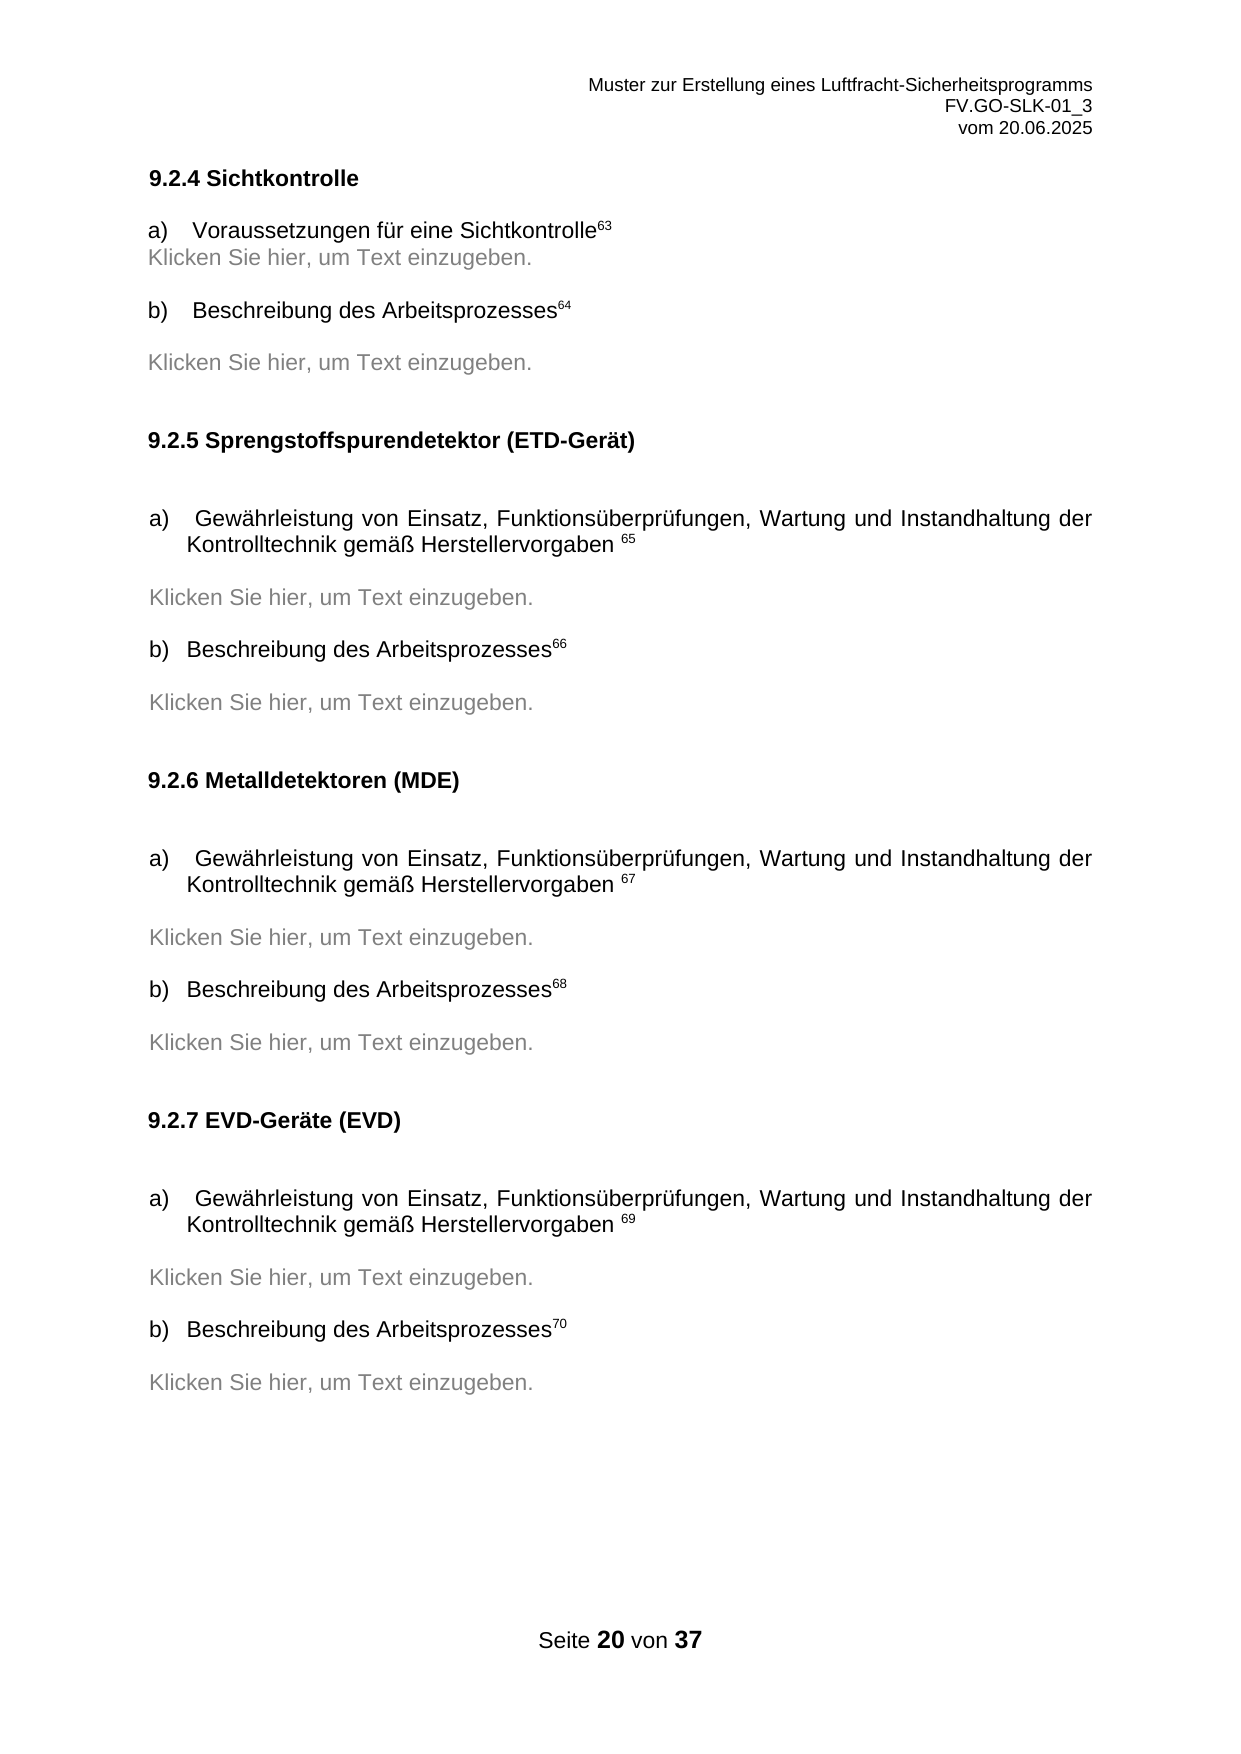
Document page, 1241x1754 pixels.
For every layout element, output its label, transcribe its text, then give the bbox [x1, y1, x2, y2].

list Gewährleistung von Einsatz, Funktionsüberprüfungen, Wartung und Instandhaltung der Kontrolltechnik gemäß Herstellervorgaben [149, 505, 1093, 557]
list Gewährleistung von Einsatz, Funktionsüberprüfungen, Wartung und Instandhaltung der Kontrolltechnik gemäß Herstellervorgaben [149, 1184, 1093, 1237]
list Voraussetzungen für eine Sichtkontrolle [148, 217, 1093, 244]
subtitle 9.2.7 EVD-Geräte (EVD) [148, 1107, 1093, 1133]
list Beschreibung des Arbeitsprozesses [149, 1316, 1093, 1343]
list Gewährleistung von Einsatz, Funktionsüberprüfungen, Wartung und Instandhaltung der Kontrolltechnik gemäß Herstellervorgaben [149, 844, 1093, 897]
list 9.2.4 Sichtkontrolle [149, 165, 1093, 191]
list Beschreibung des Arbeitsprozesses [149, 976, 1093, 1003]
list Beschreibung des Arbeitsprozesses [148, 297, 1093, 323]
list Beschreibung des Arbeitsprozesses [149, 636, 1093, 663]
subtitle 9.2.5 Sprengstoffspurendetektor (ETD-Gerät) [148, 427, 1093, 453]
subtitle 9.2.6 Metalldetektoren (MDE) [148, 767, 1093, 793]
